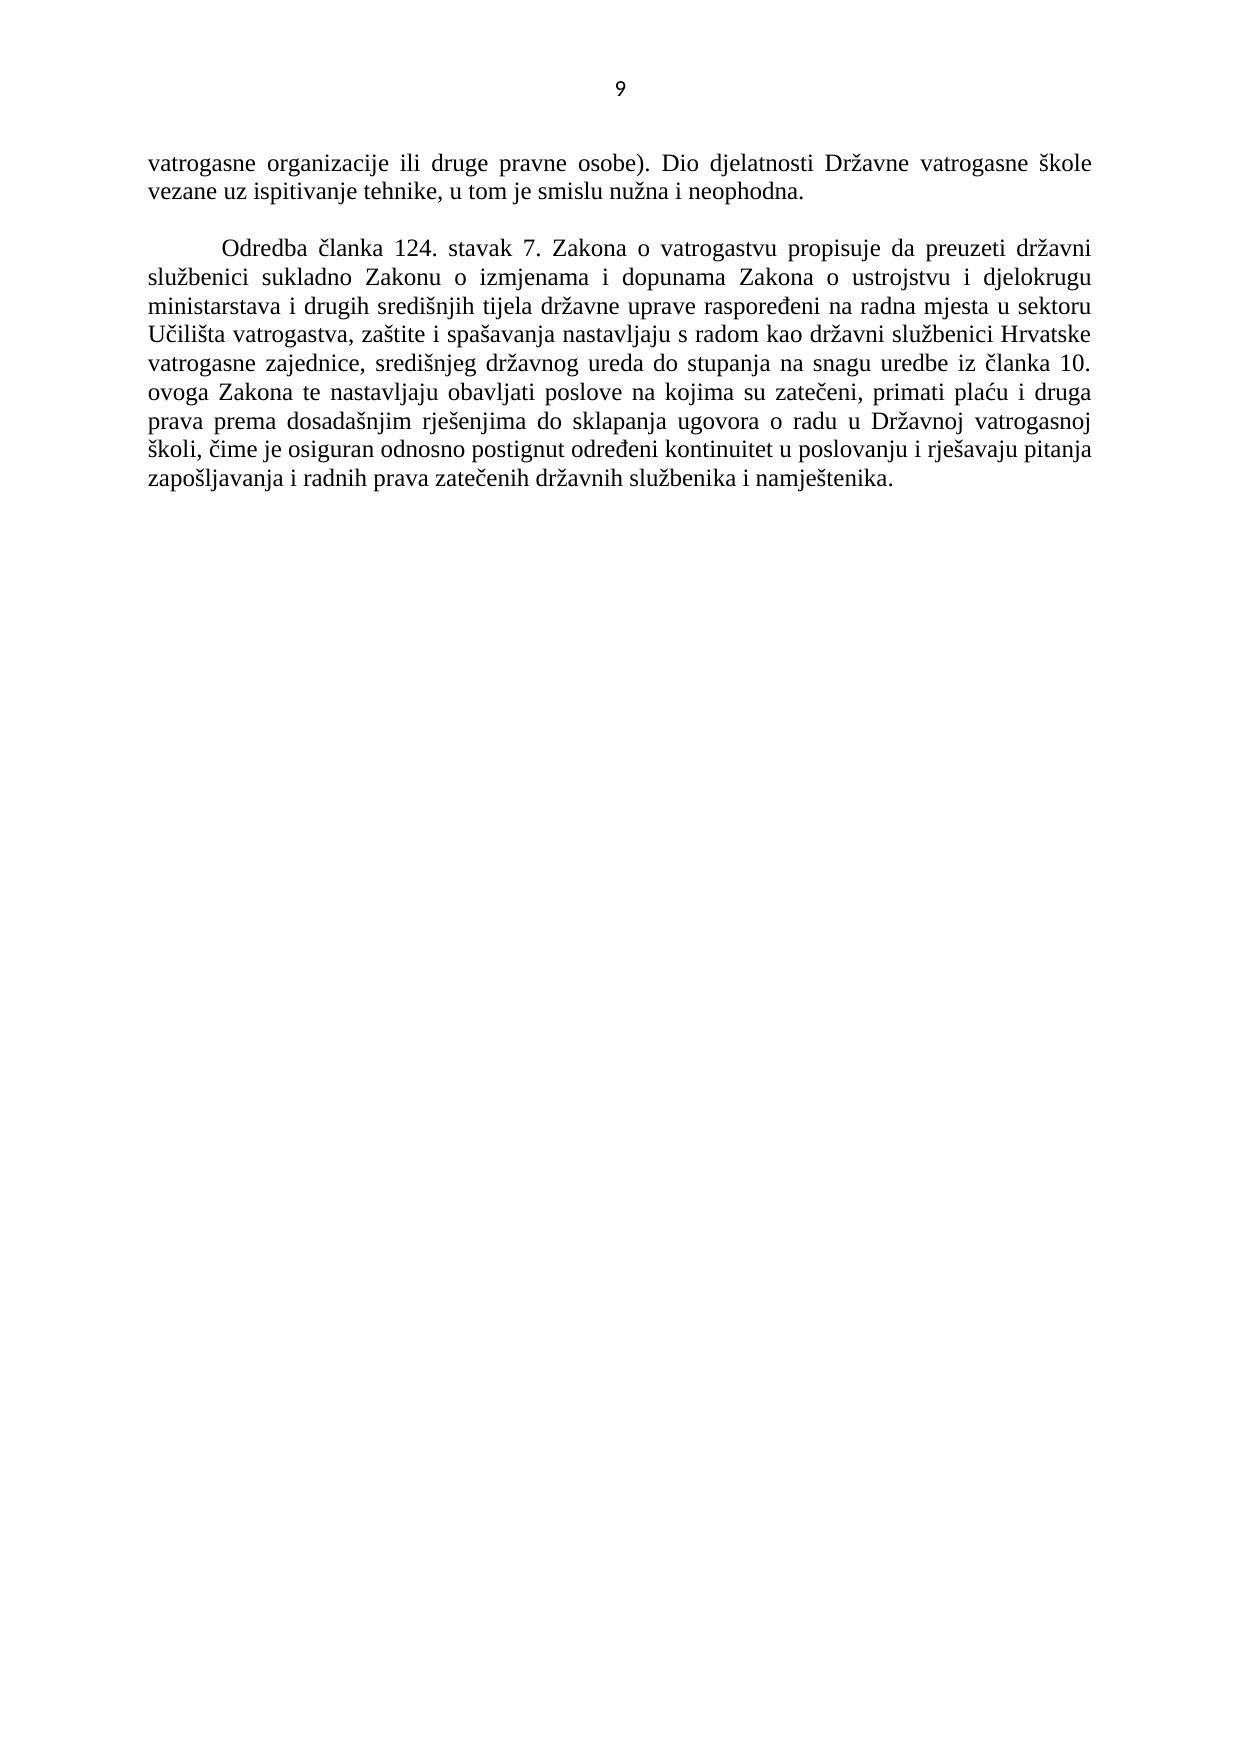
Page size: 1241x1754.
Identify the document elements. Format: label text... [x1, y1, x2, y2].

text Odredba članka 124. stavak 7. Zakona o vatrogastvu propisuje da preuzeti državni službenici sukladno Zakonu o izmjenama i dopunama Zakona o ustrojstvu i djelokrugu ministarstava i drugih središnjih tijela državne uprave raspoređeni na radna mjesta u sektoru Učilišta vatrogastva, zaštite i spašavanja nastavljaju s radom kao državni službenici Hrvatske vatrogasne zajednice, središnjeg državnog ureda do stupanja na snagu uredbe iz članka 10. ovoga Zakona te nastavljaju obavljati poslove na kojima su zatečeni, primati plaću i druga prava prema dosadašnjim rješenjima do sklapanja ugovora o radu u Državnoj vatrogasnoj školi, čime je osiguran odnosno postignut određeni kontinuitet u poslovanju i rješavaju pitanja zapošljavanja i radnih prava zatečenih državnih službenika i namještenika. [148, 233, 1092, 492]
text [148, 148, 1092, 205]
